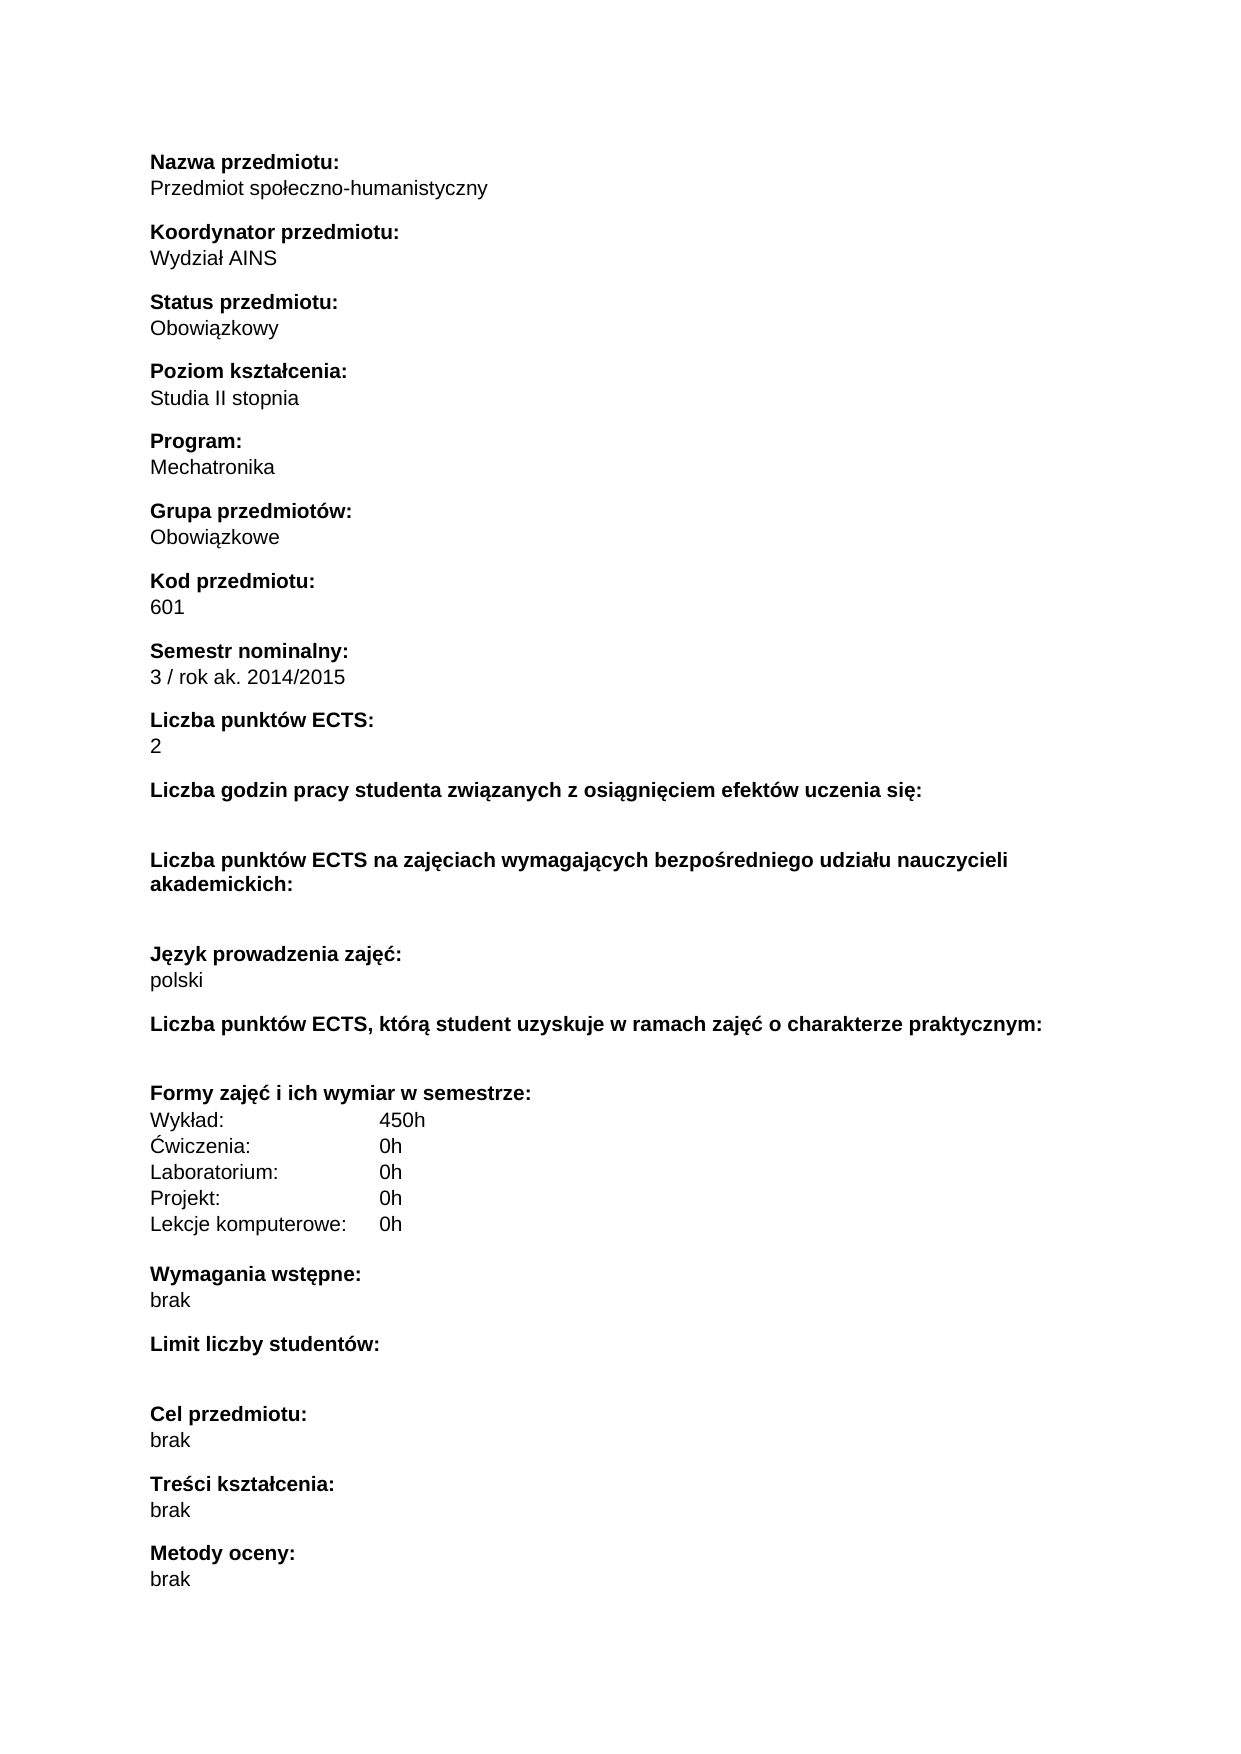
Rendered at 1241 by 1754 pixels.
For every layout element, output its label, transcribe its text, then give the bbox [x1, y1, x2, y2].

table_cell 0h [369, 1184, 597, 1210]
text Wymagania wstępne: [150, 1262, 1090, 1286]
table_cell 0h [369, 1132, 597, 1158]
table_cell Laboratorium: [140, 1160, 367, 1184]
text Liczba punktów ECTS, którą student uzyskuje w ramach zajęć o charakterze praktycznym: [150, 1011, 1090, 1035]
text brak [150, 1497, 1090, 1521]
text Status przedmiotu: [150, 289, 1090, 313]
text Metody oceny: [150, 1541, 1090, 1565]
text Obowiązkowy [150, 316, 1090, 339]
text Formy zajęć i ich wymiar w semestrze: [150, 1081, 1090, 1105]
text brak [150, 1567, 1090, 1591]
text Program: [150, 429, 1090, 453]
text Treści kształcenia: [150, 1471, 1090, 1495]
text Nazwa przedmiotu: [150, 150, 1090, 174]
text Semestr nominalny: [150, 638, 1090, 662]
text Poziom kształcenia: [150, 359, 1090, 383]
table_cell Lekcje komputerowe: [140, 1212, 367, 1236]
text Kod przedmiotu: [150, 569, 1090, 593]
text Mechatronika [150, 455, 1090, 479]
text Liczba godzin pracy studenta związanych z osiągnięciem efektów uczenia się: [150, 778, 1090, 802]
text Obowiązkowe [150, 525, 1090, 549]
text Liczba punktów ECTS na zajęciach wymagających bezpośredniego udziału nauczycieli akademickich: [150, 848, 1090, 896]
text Język prowadzenia zajęć: [150, 942, 1090, 966]
text 2 [150, 734, 1090, 758]
table_cell 0h [369, 1158, 597, 1184]
text Koordynator przedmiotu: [150, 220, 1090, 244]
text Liczba punktów ECTS: [150, 708, 1090, 732]
text Przedmiot społeczno-humanistyczny [150, 176, 1090, 200]
table_cell Ćwiczenia: [140, 1134, 367, 1158]
text Wydział AINS [150, 246, 1090, 270]
text brak [150, 1428, 1090, 1452]
text Limit liczby studentów: [150, 1332, 1090, 1356]
text Studia II stopnia [150, 385, 1090, 409]
text Grupa przedmiotów: [150, 499, 1090, 523]
table_cell 0h [369, 1210, 597, 1236]
text Cel przedmiotu: [150, 1402, 1090, 1426]
text brak [150, 1288, 1090, 1312]
table_header Wykład: [140, 1108, 367, 1132]
table_cell Projekt: [140, 1186, 367, 1210]
text polski [150, 968, 1090, 992]
text 601 [150, 595, 1090, 619]
table_header 450h [369, 1108, 597, 1132]
text 3 / rok ak. 2014/2015 [150, 664, 1090, 688]
